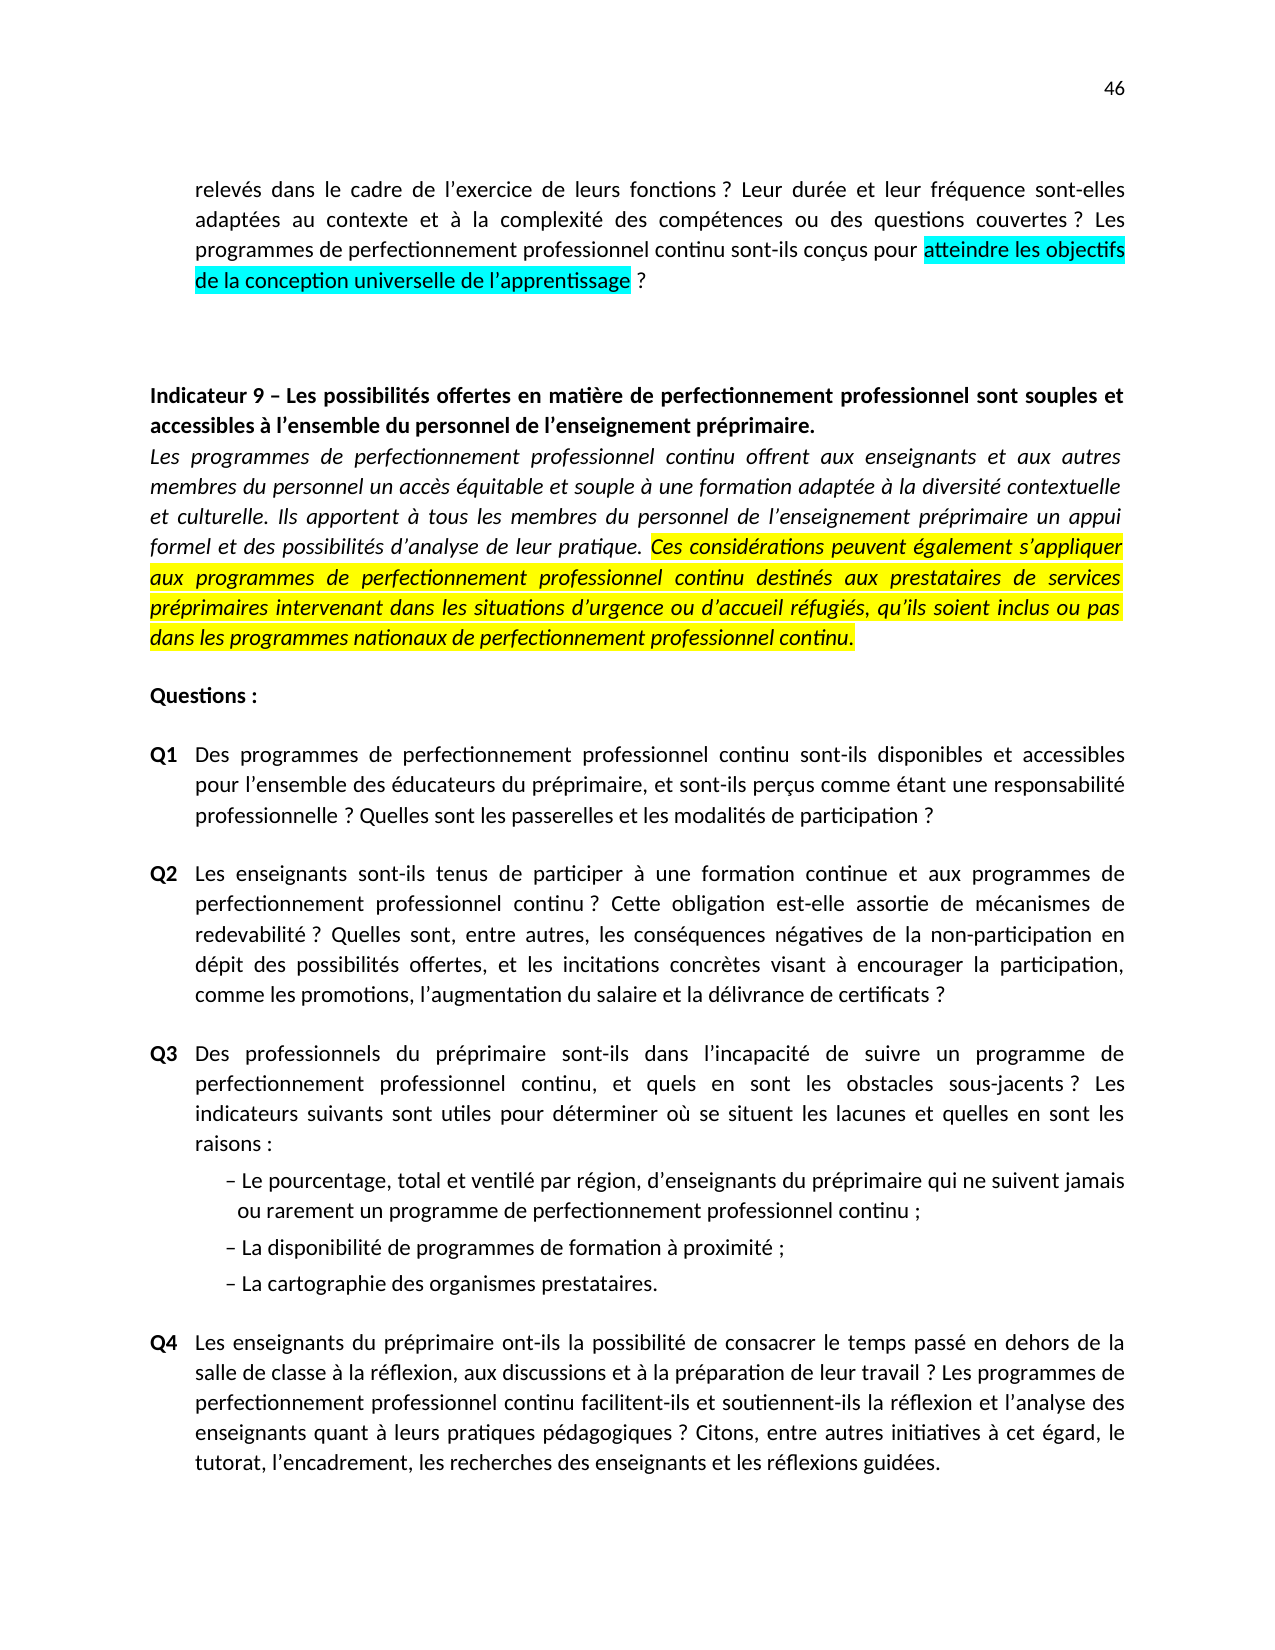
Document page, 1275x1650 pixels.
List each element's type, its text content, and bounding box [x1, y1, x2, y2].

text – Le pourcentage, total et ventilé par région, d’enseignants du préprimaire qui ne suivent jamais ou rarement un programme de perfectionnement professionnel continu ; [225, 1166, 1125, 1224]
text Q3 Des professionnels du préprimaire sont-ils dans l’incapacité de suivre un programme de perfectionnement professionnel continu, et quels en sont les obstacles sous-jacents ? Les indicateurs suivants sont utiles pour déterminer où se situent les lacunes et quelles en sont les raisons : [150, 1039, 1125, 1157]
text – La cartographie des organismes prestataires. [225, 1269, 1125, 1297]
text Les programmes de perfectionnement professionnel continu offrent aux enseignants et aux autres membres du personnel un accès équitable et souple à une formation adaptée à la diversité contextuelle et culturelle. Ils apportent à tous les membres du personnel de l’enseignement préprimaire un appui formel et des possibilités d’analyse de leur pratique. Ces considérations peuvent également s’appliquer aux programmes de perfectionnement professionnel continu destinés aux prestataires de services préprimaires intervenant dans les situations d’urgence ou d’accueil réfugiés, qu’ils soient inclus ou pas dans les programmes nationaux de perfectionnement professionnel continu. [150, 442, 1125, 651]
text Questions : [150, 682, 1125, 710]
text Q4 Les enseignants du préprimaire ont-ils la possibilité de consacrer le temps passé en dehors de la salle de classe à la réflexion, aux discussions et à la préparation de leur travail ? Les programmes de perfectionnement professionnel continu facilitent-ils et soutiennent-ils la réflexion et l’analyse des enseignants quant à leurs pratiques pédagogiques ? Citons, entre autres initiatives à cet égard, le tutorat, l’encadrement, les recherches des enseignants et les réflexions guidées. [150, 1328, 1125, 1477]
text Q1 Des programmes de perfectionnement professionnel continu sont-ils disponibles et accessibles pour l’ensemble des éducateurs du préprimaire, et sont-ils perçus comme étant une responsabilité professionnelle ? Quelles sont les passerelles et les modalités de participation ? [150, 740, 1125, 829]
text Indicateur 9 – Les possibilités offertes en matière de perfectionnement professionnel sont souples et accessibles à l’ensemble du personnel de l’enseignement préprimaire. [150, 381, 1125, 439]
text – La disponibilité de programmes de formation à proximité ; [225, 1233, 1125, 1261]
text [150, 175, 1125, 294]
text Q2 Les enseignants sont-ils tenus de participer à une formation continue et aux programmes de perfectionnement professionnel continu ? Cette obligation est-elle assortie de mécanismes de redevabilité ? Quelles sont, entre autres, les conséquences négatives de la non-participation en dépit des possibilités offertes, et les incitations concrètes visant à encourager la participation, comme les promotions, l’augmentation du salaire et la délivrance de certificats ? [150, 859, 1125, 1008]
